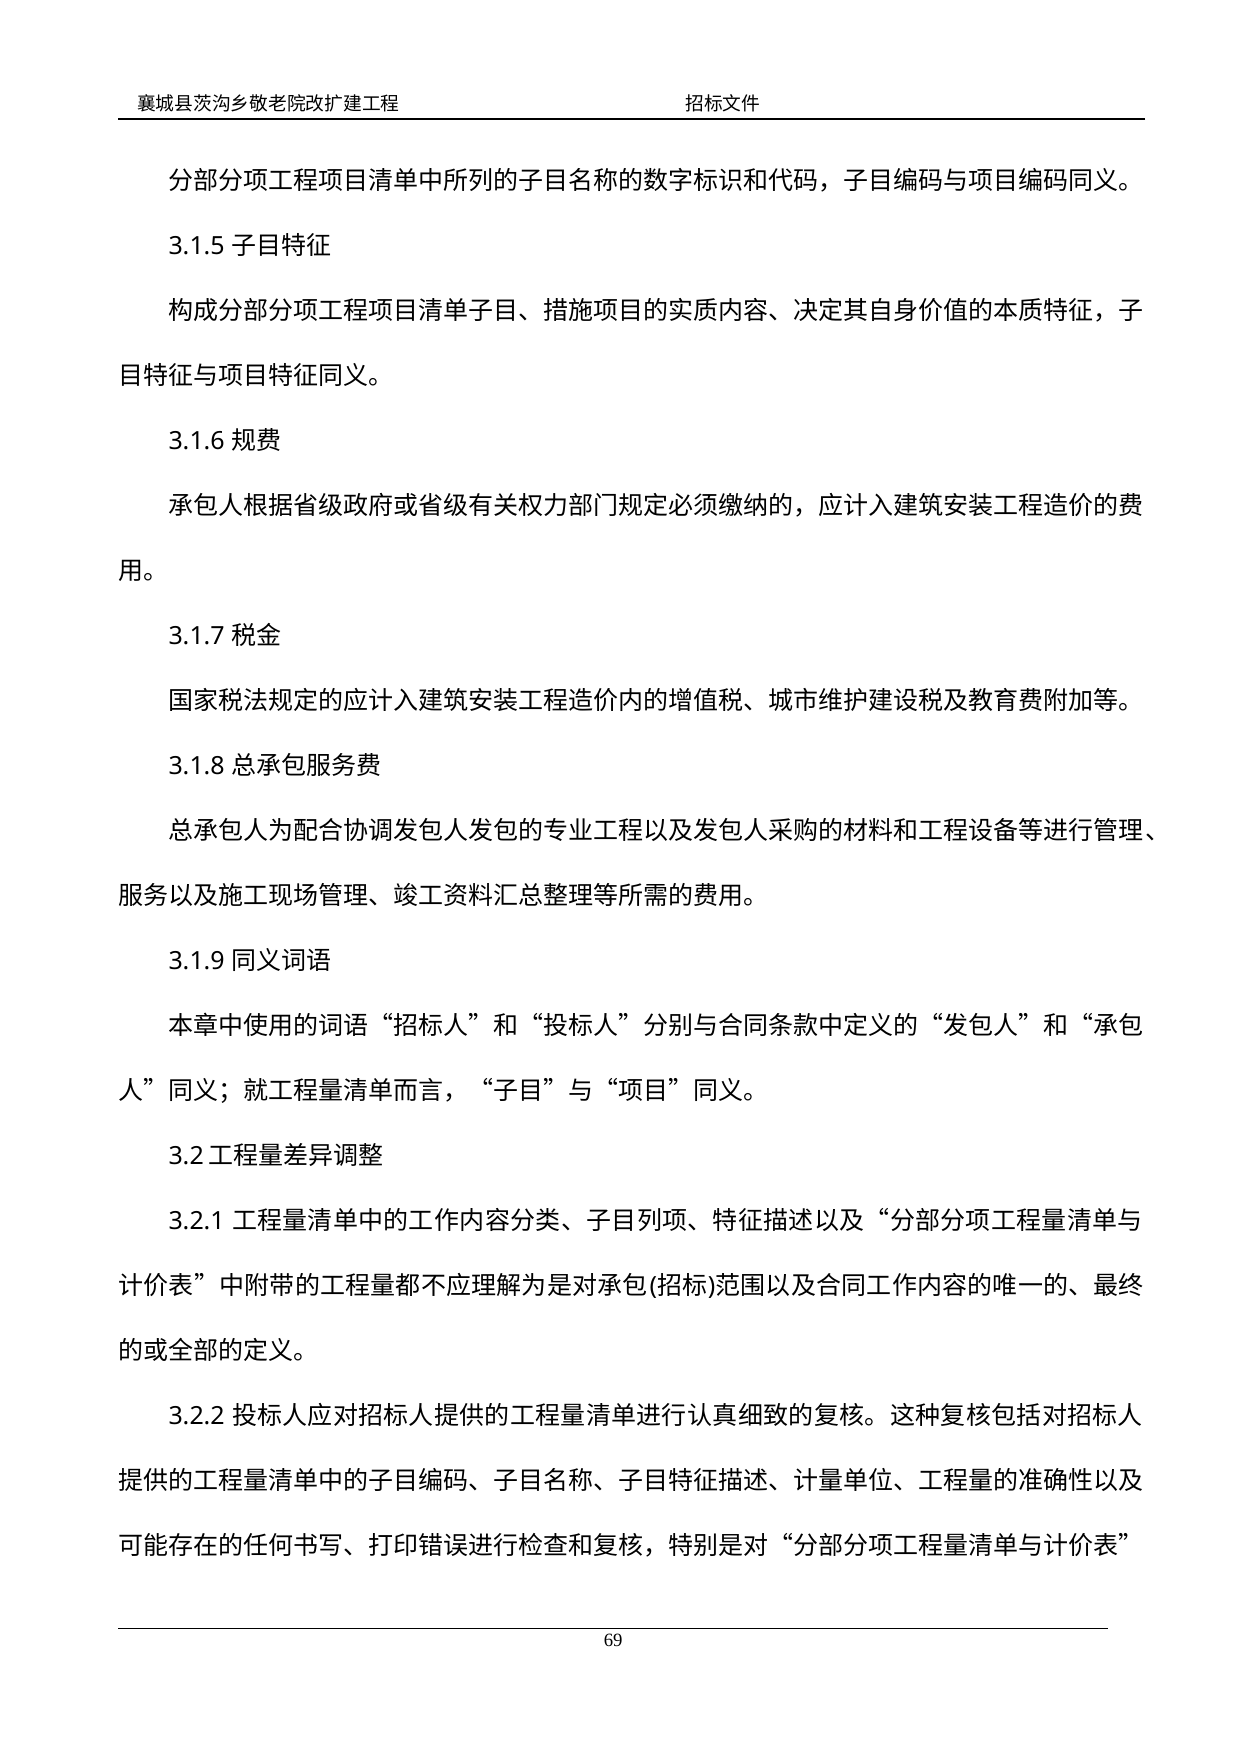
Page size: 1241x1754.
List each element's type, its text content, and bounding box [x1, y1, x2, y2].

text 3.1.7 税金 [118, 601, 1145, 666]
text 承包人根据省级政府或省级有关权力部门规定必须缴纳的，应计入建筑安装工程造价的费用。 [118, 471, 1145, 601]
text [118, 1381, 1145, 1576]
text 本章中使用的词语“招标人”和“投标人”分别与合同条款中定义的“发包人”和“承包人”同义；就工程量清单而言，“子目”与“项目”同义。 [118, 991, 1145, 1121]
text 构成分部分项工程项目清单子目、措施项目的实质内容、决定其自身价值的本质特征，子目特征与项目特征同义。 [118, 276, 1145, 406]
text 3.2工程量差异调整 [118, 1121, 1145, 1186]
text 3.2.1 工程量清单中的工作内容分类、子目列项、特征描述以及“分部分项工程量清单与计价表”中附带的工程量都不应理解为是对承包(招标)范围以及合同工作内容的唯一的、最终的或全部的定义。 [118, 1186, 1145, 1381]
text 总承包人为配合协调发包人发包的专业工程以及发包人采购的材料和工程设备等进行管理、服务以及施工现场管理、竣工资料汇总整理等所需的费用。 [118, 796, 1145, 926]
text 3.1.6 规费 [118, 406, 1145, 471]
text 3.1.5 子目特征 [118, 211, 1145, 276]
text 3.1.9 同义词语 [118, 926, 1145, 991]
text 分部分项工程项目清单中所列的子目名称的数字标识和代码，子目编码与项目编码同义。 [118, 146, 1145, 211]
text 国家税法规定的应计入建筑安装工程造价内的增值税、城市维护建设税及教育费附加等。 [118, 666, 1145, 731]
text 3.1.8 总承包服务费 [118, 731, 1145, 796]
